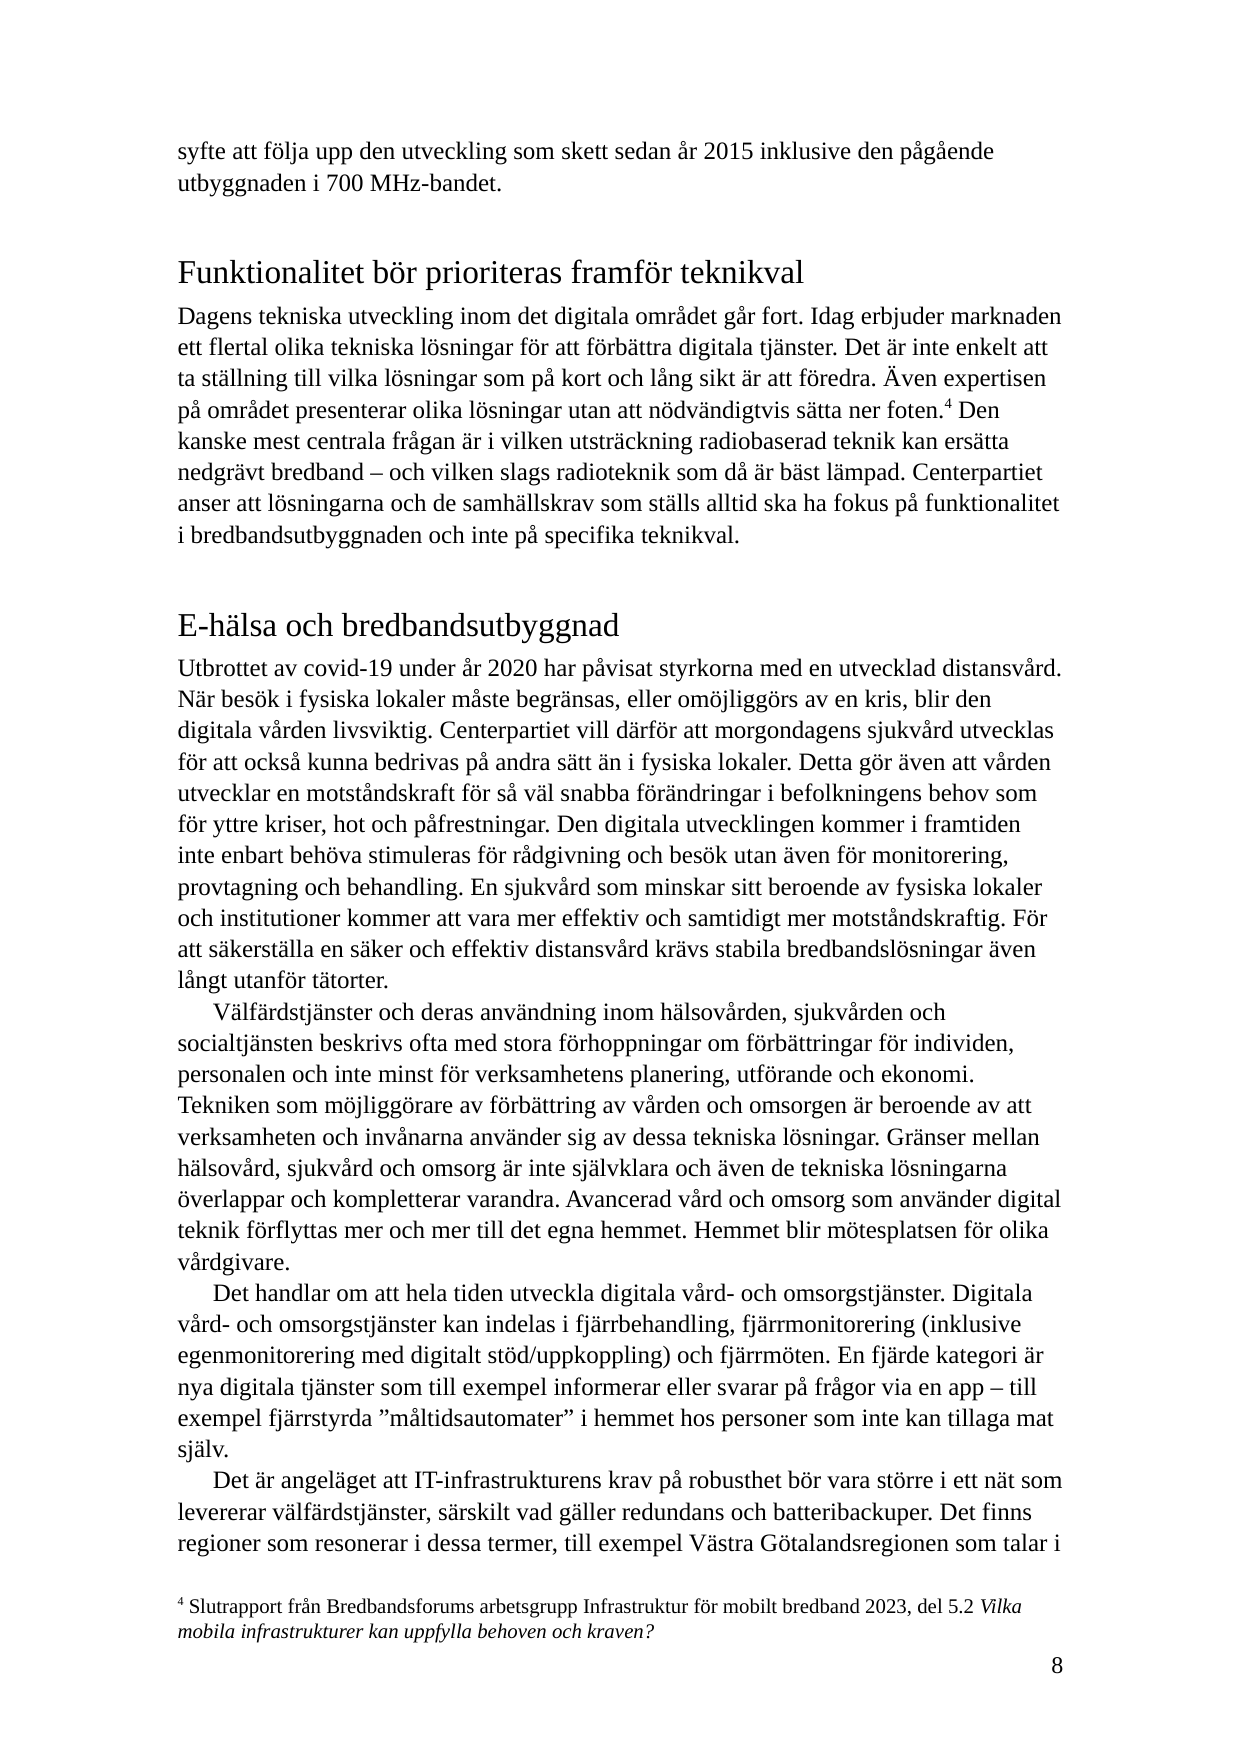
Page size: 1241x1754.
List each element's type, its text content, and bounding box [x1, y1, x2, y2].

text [177, 1463, 1063, 1557]
text Välfärdstjänster och deras användning inom hälsovården, sjukvården och socialtjänsten beskrivs ofta med stora förhoppningar om förbättringar för individen, personalen och inte minst för verksamhetens planering, utförande och ekonomi. Tekniken som möjliggörare av förbättring av vården och omsorgen är beroende av att verksamheten och invånarna använder sig av dessa tekniska lösningar. Gränser mellan hälsovård, sjukvård och omsorg är inte självklara och även de tekniska lösningarna överlappar och kompletterar varandra. Avancerad vård och omsorg som använder digital teknik förflyttas mer och mer till det egna hemmet. Hemmet blir mötesplatsen för olika vårdgivare. [177, 994, 1063, 1276]
subtitle E-hälsa och bredbandsutbyggnad [177, 611, 1063, 642]
text Det handlar om att hela tiden utveckla digitala vård- och omsorgstjänster. Digitala vård- och omsorgstjänster kan indelas i fjärrbehandling, fjärrmonitorering (inklusive egenmonitorering med digitalt stöd/uppkoppling) och fjärrmöten. En fjärde kategori är nya digitala tjänster som till exempel informerar eller svarar på frågor via en app – till exempel fjärrstyrda ”måltidsautomater” i hemmet hos personer som inte kan tillaga mat själv. [177, 1276, 1063, 1463]
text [177, 134, 1063, 196]
subtitle Funktionalitet bör prioriteras framför teknikval [177, 259, 1063, 290]
text Utbrottet av covid-19 under år 2020 har påvisat styrkorna med en utvecklad distansvård. När besök i fysiska lokaler måste begränsas, eller omöjliggörs av en kris, blir den digitala vården livsviktig. Centerpartiet vill därför att morgondagens sjukvård utvecklas för att också kunna bedrivas på andra sätt än i fysiska lokaler. Detta gör även att vården utvecklar en motståndskraft för så väl snabba förändringar i befolkningens behov som för yttre kriser, hot och påfrestningar. Den digitala utvecklingen kommer i framtiden inte enbart behöva stimuleras för rådgivning och besök utan även för monitorering, provtagning och behandling. En sjukvård som minskar sitt beroende av fysiska lokaler och institutioner kommer att vara mer effektiv och samtidigt mer motståndskraftig. För att säkerställa en säker och effektiv distansvård krävs stabila bredbandslösningar även långt utanför tätorter. [177, 651, 1063, 994]
text Dagens tekniska utveckling inom det digitala området går fort. Idag erbjuder marknaden ett flertal olika tekniska lösningar för att förbättra digitala tjänster. Det är inte enkelt att ta ställning till vilka lösningar som på kort och lång sikt är att föredra. Även expertisen på området presenterar olika lösningar utan att nödvändigtvis sätta ner foten. Den kanske mest centrala frågan är i vilken utsträckning radiobaserad teknik kan ersätta nedgrävt bredband – och vilken slags radioteknik som då är bäst lämpad. Centerpartiet anser att lösningarna och de samhällskrav som ställs alltid ska ha fokus på funktionalitet i bredbandsutbyggnaden och inte på specifika teknikval. [177, 298, 1063, 548]
